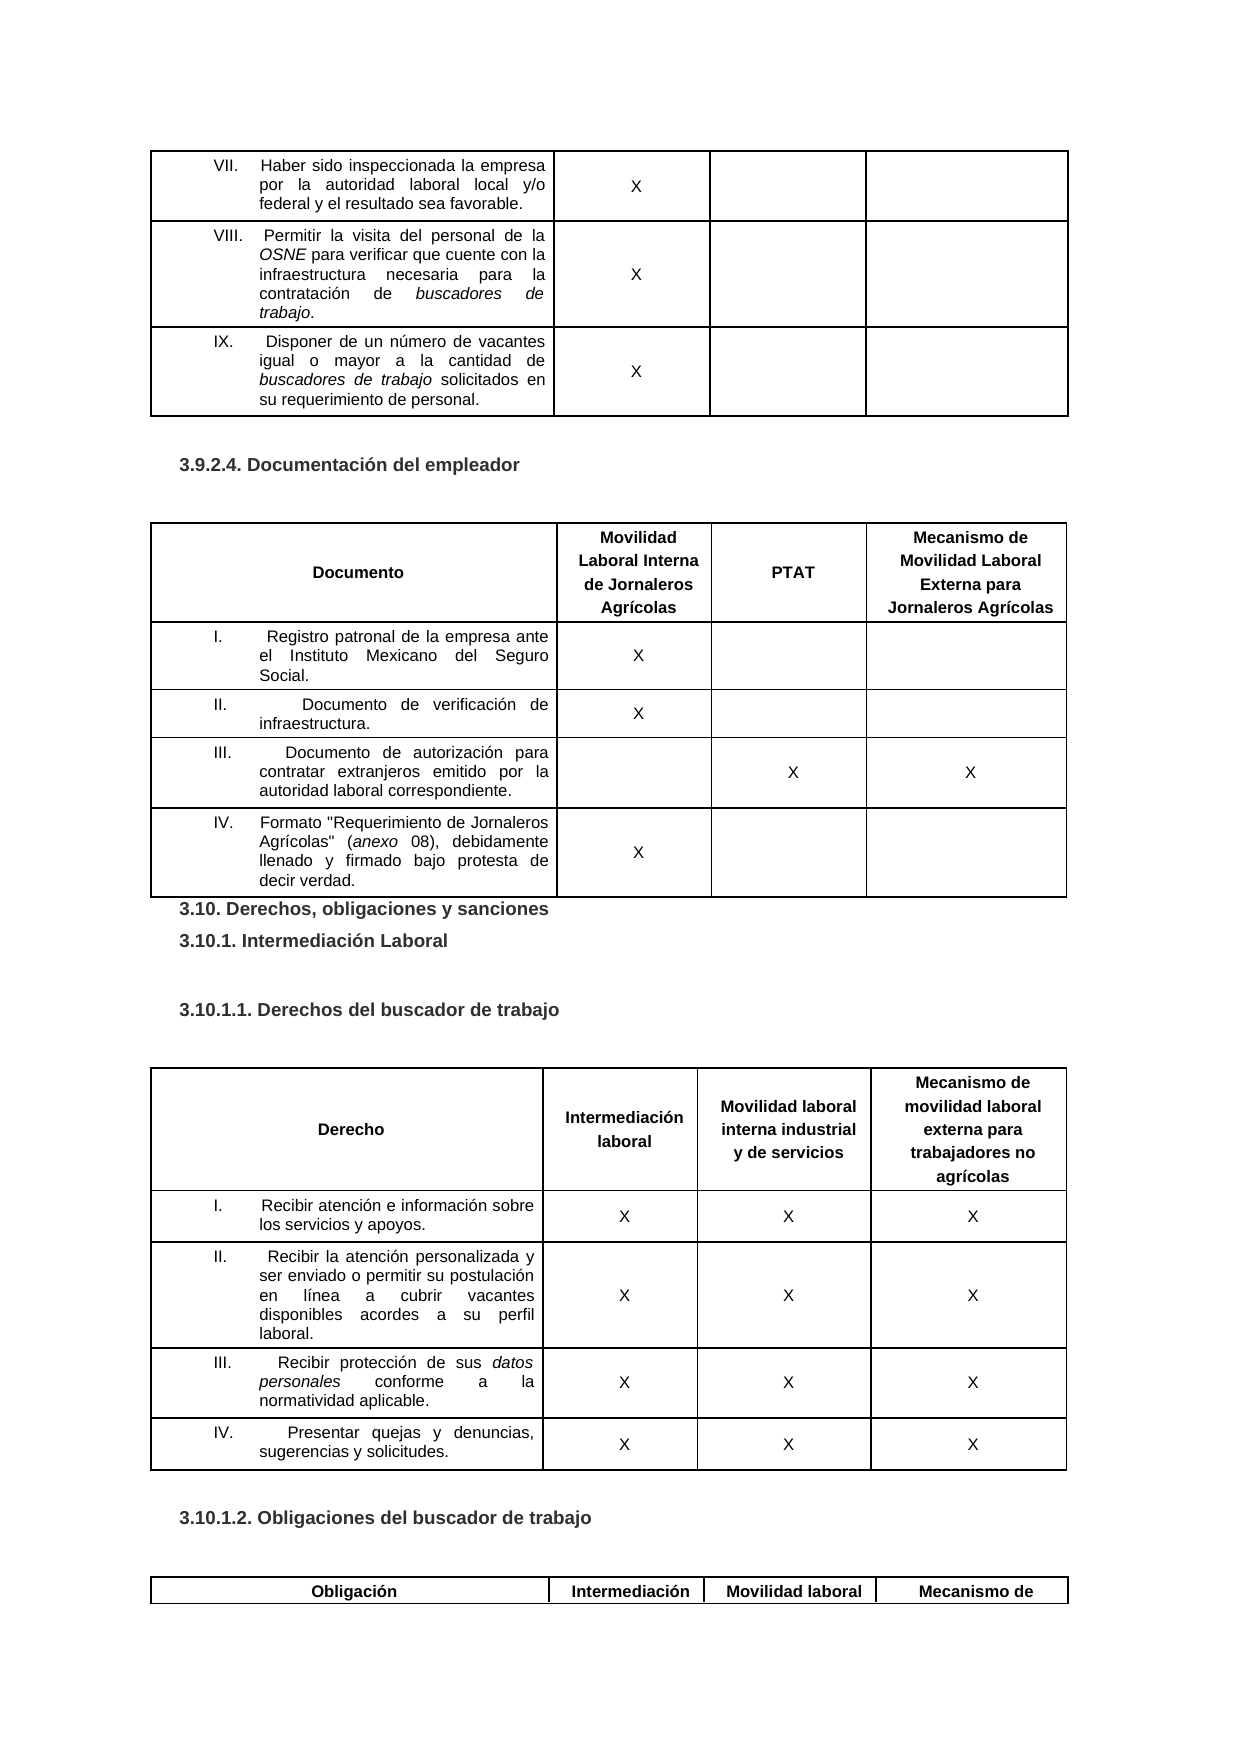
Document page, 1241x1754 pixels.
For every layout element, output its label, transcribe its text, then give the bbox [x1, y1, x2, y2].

table_header Documento [152, 524, 556, 621]
table_cell X [872, 1191, 1066, 1241]
table_cell X [544, 1349, 697, 1417]
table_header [550, 1578, 703, 1602]
table_cell [867, 623, 1066, 689]
table_cell I. Registro patronal de la empresa ante el Instituto Mexicano del Seguro Social. [152, 623, 556, 689]
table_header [705, 1578, 875, 1602]
table_cell [711, 328, 865, 415]
table_cell X [872, 1349, 1066, 1417]
table_header Intermediación laboral [544, 1069, 697, 1190]
table_header Obligación [152, 1578, 548, 1602]
table_cell IV. Presentar quejas y denuncias, sugerencias y solicitudes. [152, 1419, 542, 1469]
table_cell [711, 222, 865, 326]
text 3.10. Derechos, obligaciones y sanciones [150, 898, 1090, 919]
table_cell X [555, 328, 709, 415]
table_cell X [544, 1243, 697, 1347]
table_cell III. Documento de autorización para contratar extranjeros emitido por la autoridad laboral correspondiente. [152, 738, 556, 807]
table_cell [867, 809, 1066, 896]
table_cell I. Recibir atención e información sobre los servicios y apoyos. [152, 1191, 542, 1241]
table_cell [558, 738, 711, 807]
table_header Mecanismo de Movilidad Laboral Externa para Jornaleros Agrícolas [867, 524, 1066, 621]
table_cell X [555, 152, 709, 220]
table_cell [867, 328, 1067, 415]
table_cell IX. Disponer de un número de vacantes igual o mayor a la cantidad de buscadores de trabajo solicitados en su requerimiento de personal. [152, 328, 553, 415]
table_cell X [872, 1419, 1066, 1469]
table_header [877, 1578, 1067, 1602]
table_cell X [872, 1243, 1066, 1347]
text 3.10.1.2. Obligaciones del buscador de trabajo [150, 1507, 1090, 1529]
table_cell X [544, 1191, 697, 1241]
table_cell [711, 152, 865, 220]
table_cell X [558, 809, 711, 896]
text 3.10.1. Intermediación Laboral [150, 930, 1090, 951]
table_cell X [867, 738, 1066, 807]
table_cell X [698, 1419, 870, 1469]
table_cell [867, 690, 1066, 737]
table_header Movilidad laboral interna industrial y de servicios [698, 1069, 870, 1190]
table_header Mecanismo de movilidad laboral externa para trabajadores no agrícolas [872, 1069, 1066, 1190]
text 3.9.2.4. Documentación del empleador [150, 453, 1090, 475]
table_cell X [712, 738, 866, 807]
table_cell X [544, 1419, 697, 1469]
table_cell X [558, 690, 711, 737]
table_header Derecho [152, 1069, 542, 1190]
table_cell IV. Formato "Requerimiento de Jornaleros Agrícolas" (anexo 08), debidamente llenado y firmado bajo protesta de decir verdad. [152, 809, 556, 896]
table_cell X [558, 623, 711, 689]
table_header Movilidad Laboral Interna de Jornaleros Agrícolas [558, 524, 711, 621]
table_cell [712, 690, 866, 737]
table_cell [867, 152, 1067, 220]
table_cell III. Recibir protección de sus datos personales conforme a la normatividad aplicable. [152, 1349, 542, 1417]
table_cell [867, 222, 1067, 326]
table_cell X [698, 1349, 870, 1417]
table_header PTAT [712, 524, 866, 621]
table_cell II. Documento de verificación de infraestructura. [152, 690, 556, 737]
table_cell VIII. Permitir la visita del personal de la OSNE para verificar que cuente con la infraestructura necesaria para la contratación de buscadores de trabajo. [152, 222, 553, 326]
table_cell X [555, 222, 709, 326]
table_cell X [698, 1191, 870, 1241]
table_cell [712, 809, 866, 896]
table_cell II. Recibir la atención personalizada y ser enviado o permitir su postulación en línea a cubrir vacantes disponibles acordes a su perfil laboral. [152, 1243, 542, 1347]
table_cell [712, 623, 866, 689]
table_cell X [698, 1243, 870, 1347]
text 3.10.1.1. Derechos del buscador de trabajo [150, 998, 1090, 1020]
table_cell VII. Haber sido inspeccionada la empresa por la autoridad laboral local y/o federal y el resultado sea favorable. [152, 152, 553, 220]
